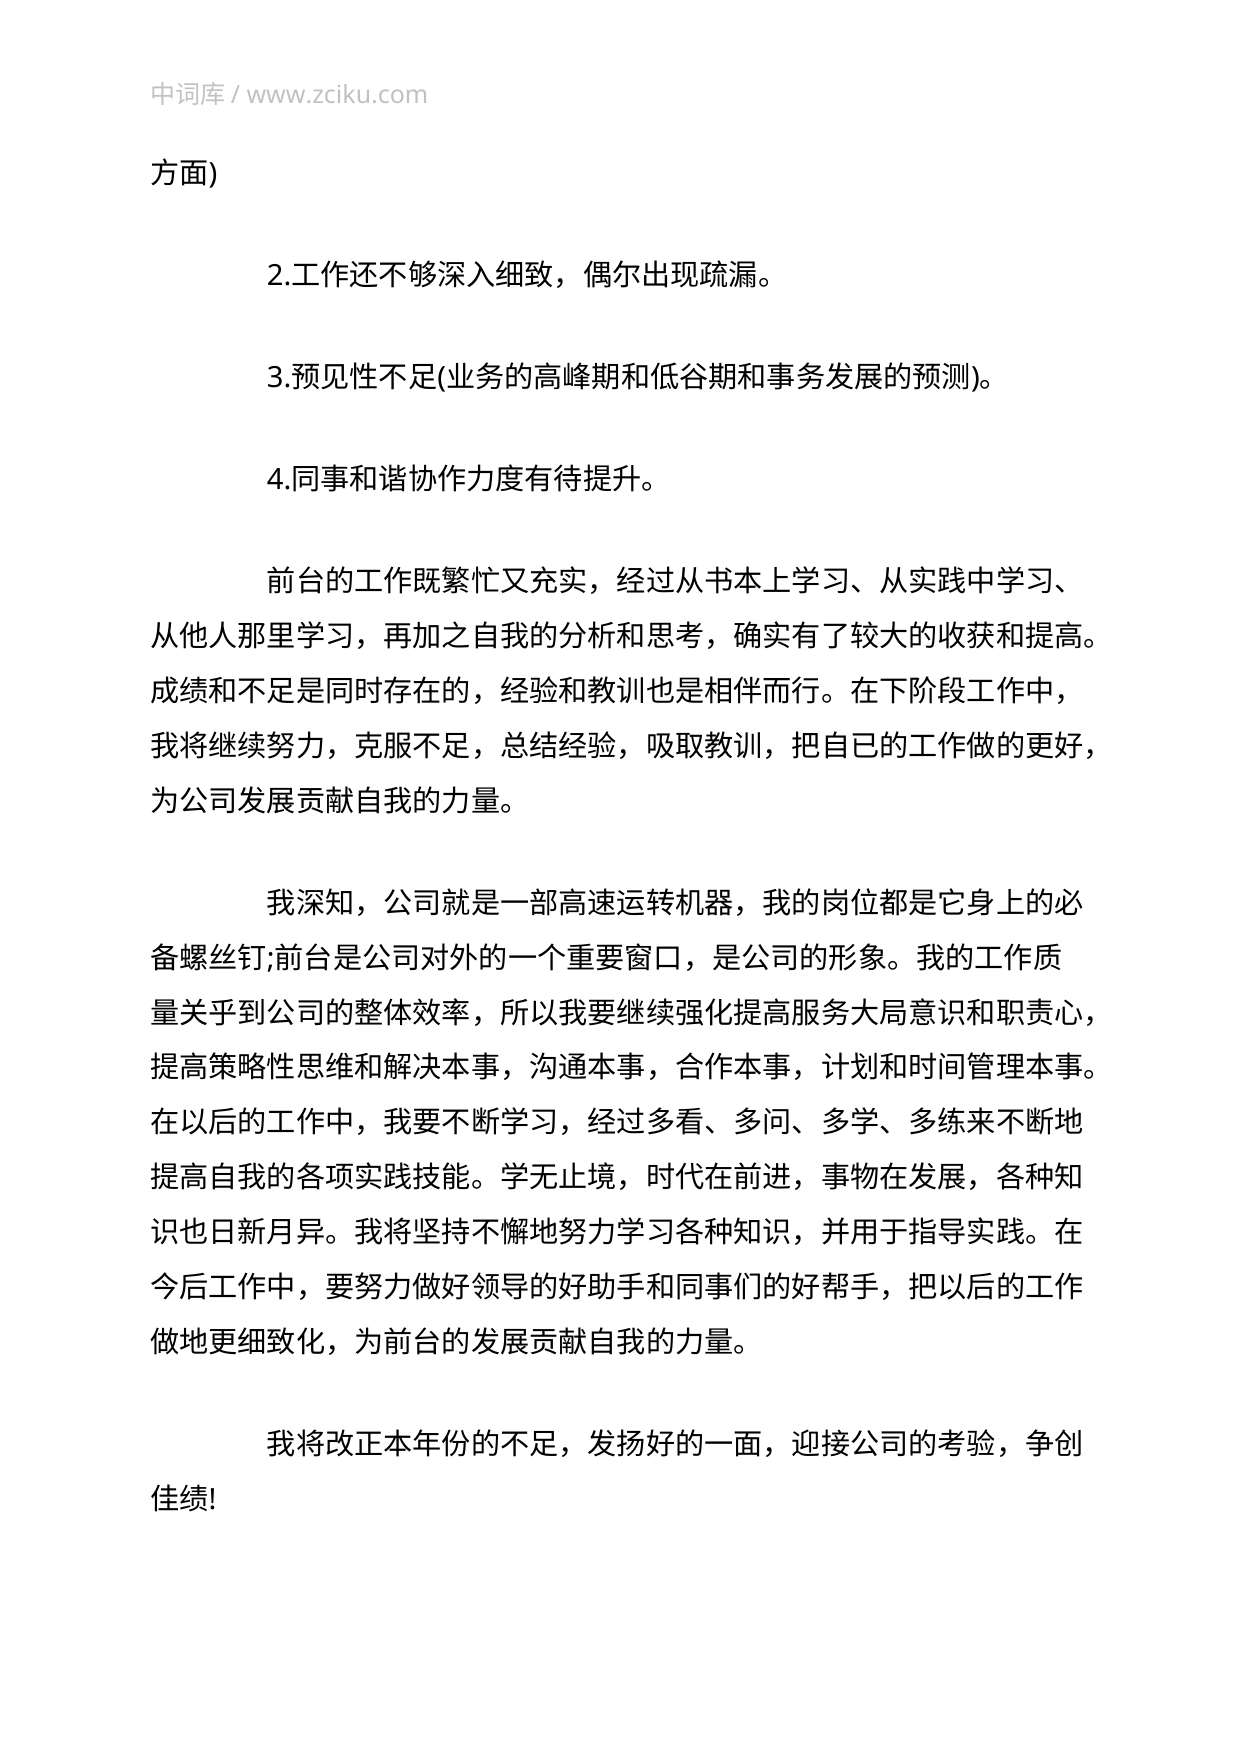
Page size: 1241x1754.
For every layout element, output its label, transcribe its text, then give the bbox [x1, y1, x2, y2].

text 2.工作还不够深入细致，偶尔出现疏漏。 [150, 252, 1090, 294]
text 3.预见性不足(业务的高峰期和低谷期和事务发展的预测)。 [150, 354, 1090, 396]
text 我将改正本年份的不足，发扬好的一面，迎接公司的考验，争创佳绩! [150, 1420, 1090, 1518]
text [150, 150, 1090, 192]
text 前台的工作既繁忙又充实，经过从书本上学习、从实践中学习、从他人那里学习，再加之自我的分析和思考，确实有了较大的收获和提高。成绩和不足是同时存在的，经验和教训也是相伴而行。在下阶段工作中，我将继续努力，克服不足，总结经验，吸取教训，把自已的工作做的更好，为公司发展贡献自我的力量。 [150, 558, 1090, 820]
text 4.同事和谐协作力度有待提升。 [150, 456, 1090, 498]
text 我深知，公司就是一部高速运转机器，我的岗位都是它身上的必备螺丝钉;前台是公司对外的一个重要窗口，是公司的形象。我的工作质量关乎到公司的整体效率，所以我要继续强化提高服务大局意识和职责心，提高策略性思维和解决本事，沟通本事，合作本事，计划和时间管理本事。在以后的工作中，我要不断学习，经过多看、多问、多学、多练来不断地提高自我的各项实践技能。学无止境，时代在前进，事物在发展，各种知识也日新月异。我将坚持不懈地努力学习各种知识，并用于指导实践。在今后工作中，要努力做好领导的好助手和同事们的好帮手，把以后的工作做地更细致化，为前台的发展贡献自我的力量。 [150, 879, 1090, 1361]
